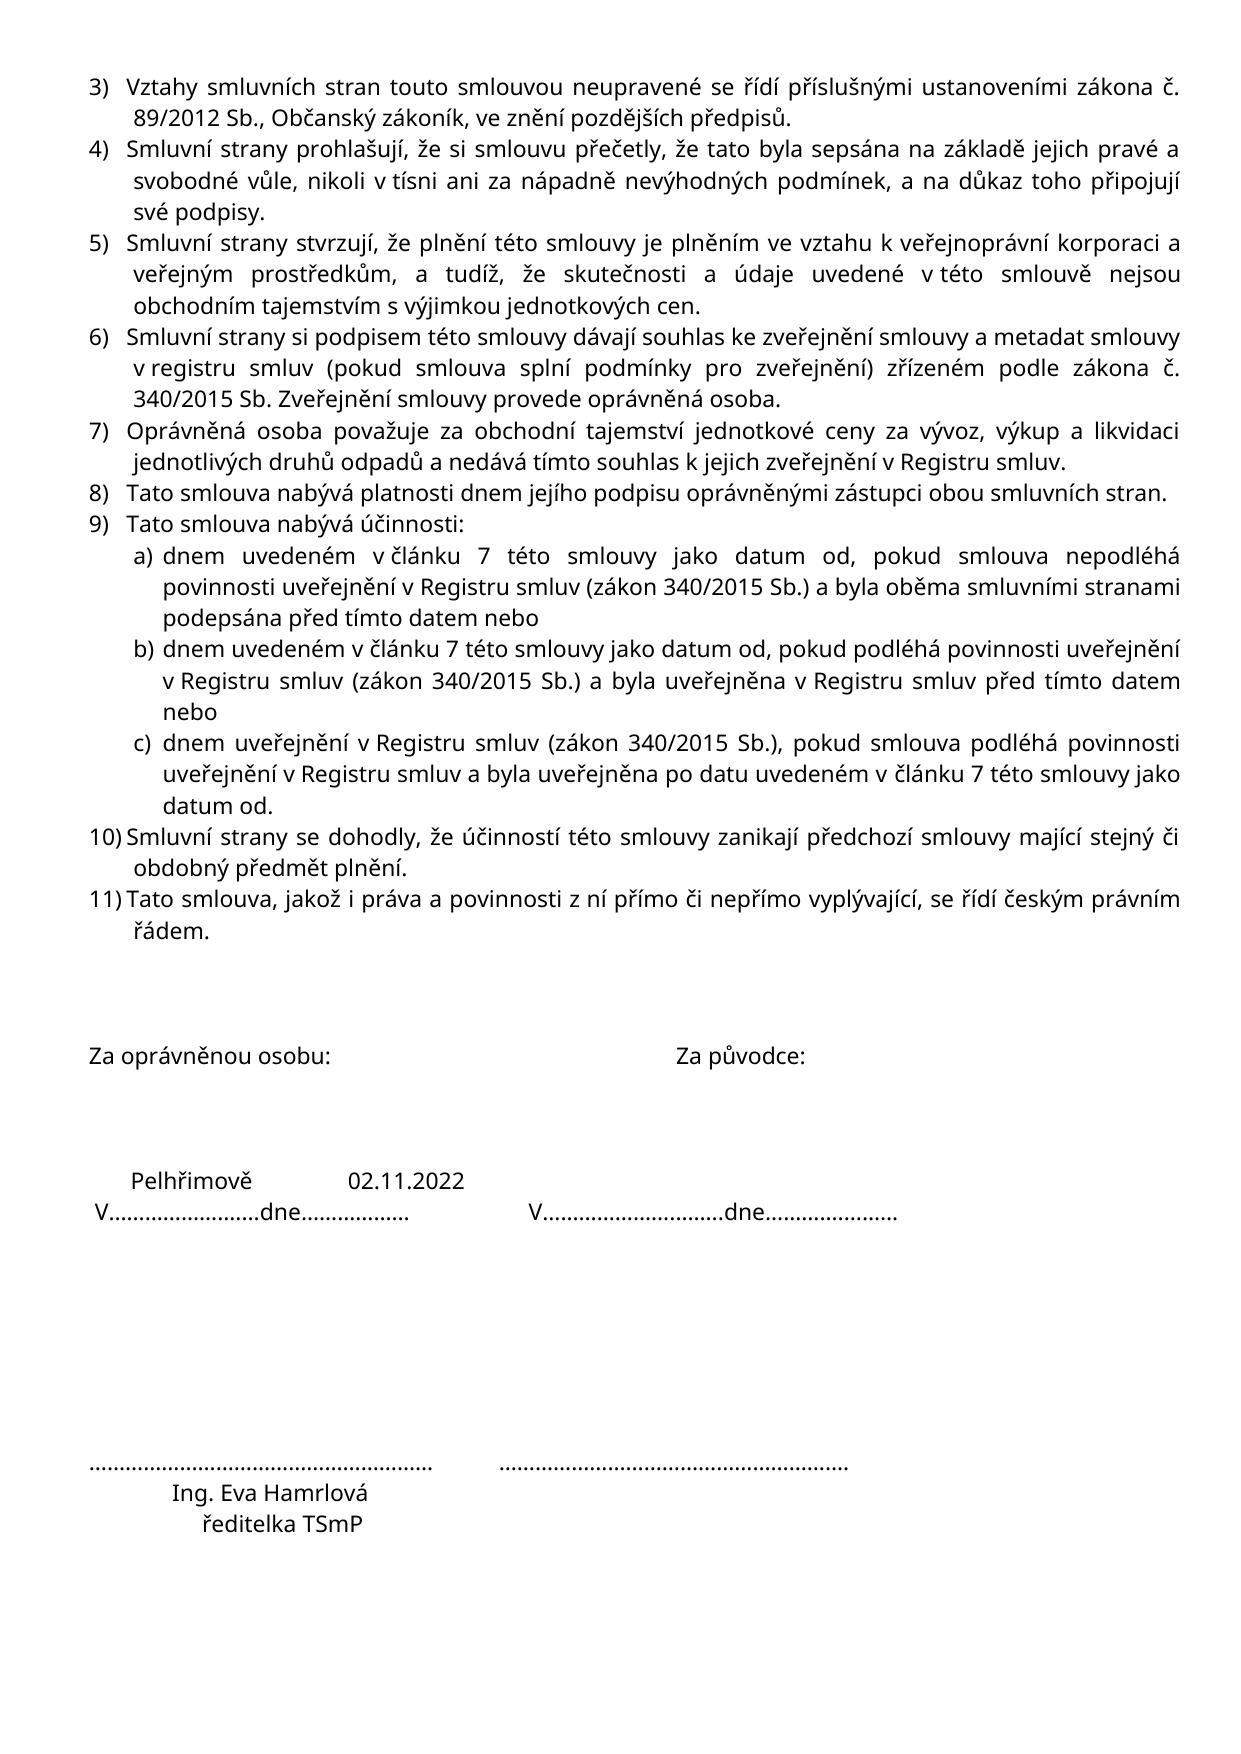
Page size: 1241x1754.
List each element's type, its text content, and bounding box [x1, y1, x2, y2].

list Tato smlouva nabývá účinnosti: [89, 508, 1181, 539]
list Smluvní strany si podpisem této smlouvy dávají souhlas ke zveřejnění smlouvy a metadat smlouvy v registru smluv (pokud smlouva splní podmínky pro zveřejnění) zřízeném podle zákona č. 340/2015 Sb. Zveřejnění smlouvy provede oprávněná osoba. [89, 321, 1181, 414]
list Smluvní strany stvrzují, že plnění této smlouvy je plněním ve vztahu k veřejnoprávní korporaci a veřejným prostředkům, a tudíž, že skutečnosti a údaje uvedené v této smlouvě nejsou obchodním tajemstvím s výjimkou jednotkových cen. [89, 227, 1181, 321]
text ředitelka TSmP [89, 1508, 1181, 1539]
list Tato smlouva, jakož i práva a povinnosti z ní přímo či nepřímo vyplývající, se řídí českým právním řádem. [89, 883, 1181, 946]
text Pelhřimově 02.11.2022 [89, 1164, 1181, 1196]
text ………………………………………………… …………………………………………………. [89, 1446, 1181, 1477]
list Tato smlouva nabývá platnosti dnem jejího podpisu oprávněnými zástupci obou smluvních stran. [89, 477, 1181, 508]
text Za oprávněnou osobu: Za původce: [89, 1039, 1181, 1071]
list dnem uvedeném v článku 7 této smlouvy jako datum od, pokud podléhá povinnosti uveřejnění v Registru smluv (zákon 340/2015 Sb.) a byla uveřejněna v Registru smluv před tímto datem nebo [133, 633, 1181, 727]
list Smluvní strany prohlašují, že si smlouvu přečetly, že tato byla sepsána na základě jejich pravé a svobodné vůle, nikoli v tísni ani za nápadně nevýhodných podmínek, a na důkaz toho připojují své podpisy. [89, 133, 1181, 227]
list Oprávněná osoba považuje za obchodní tajemství jednotkové ceny za vývoz, výkup a likvidaci jednotlivých druhů odpadů a nedává tímto souhlas k jejich zveřejnění v Registru smluv. [89, 414, 1181, 477]
list Smluvní strany se dohodly, že účinností této smlouvy zanikají předchozí smlouvy mající stejný či obdobný předmět plnění. [89, 821, 1181, 883]
list Vztahy smluvních stran touto smlouvou neupravené se řídí příslušnými ustanoveními zákona č. 89/2012 Sb., Občanský zákoník, ve znění pozdějších předpisů. [89, 71, 1181, 133]
list dnem uveřejnění v Registru smluv (zákon 340/2015 Sb.), pokud smlouva podléhá povinnosti uveřejnění v Registru smluv a byla uveřejněna po datu uvedeném v článku 7 této smlouvy jako datum od. [133, 727, 1181, 821]
list dnem uvedeném v článku 7 této smlouvy jako datum od, pokud smlouva nepodléhá povinnosti uveřejnění v Registru smluv (zákon 340/2015 Sb.) a byla oběma smluvními stranami podepsána před tímto datem nebo [133, 539, 1181, 633]
text Ing. Eva Hamrlová [89, 1477, 1181, 1508]
text V………………….…dne……………… V…………………..…….dne………….……… [89, 1196, 1181, 1227]
